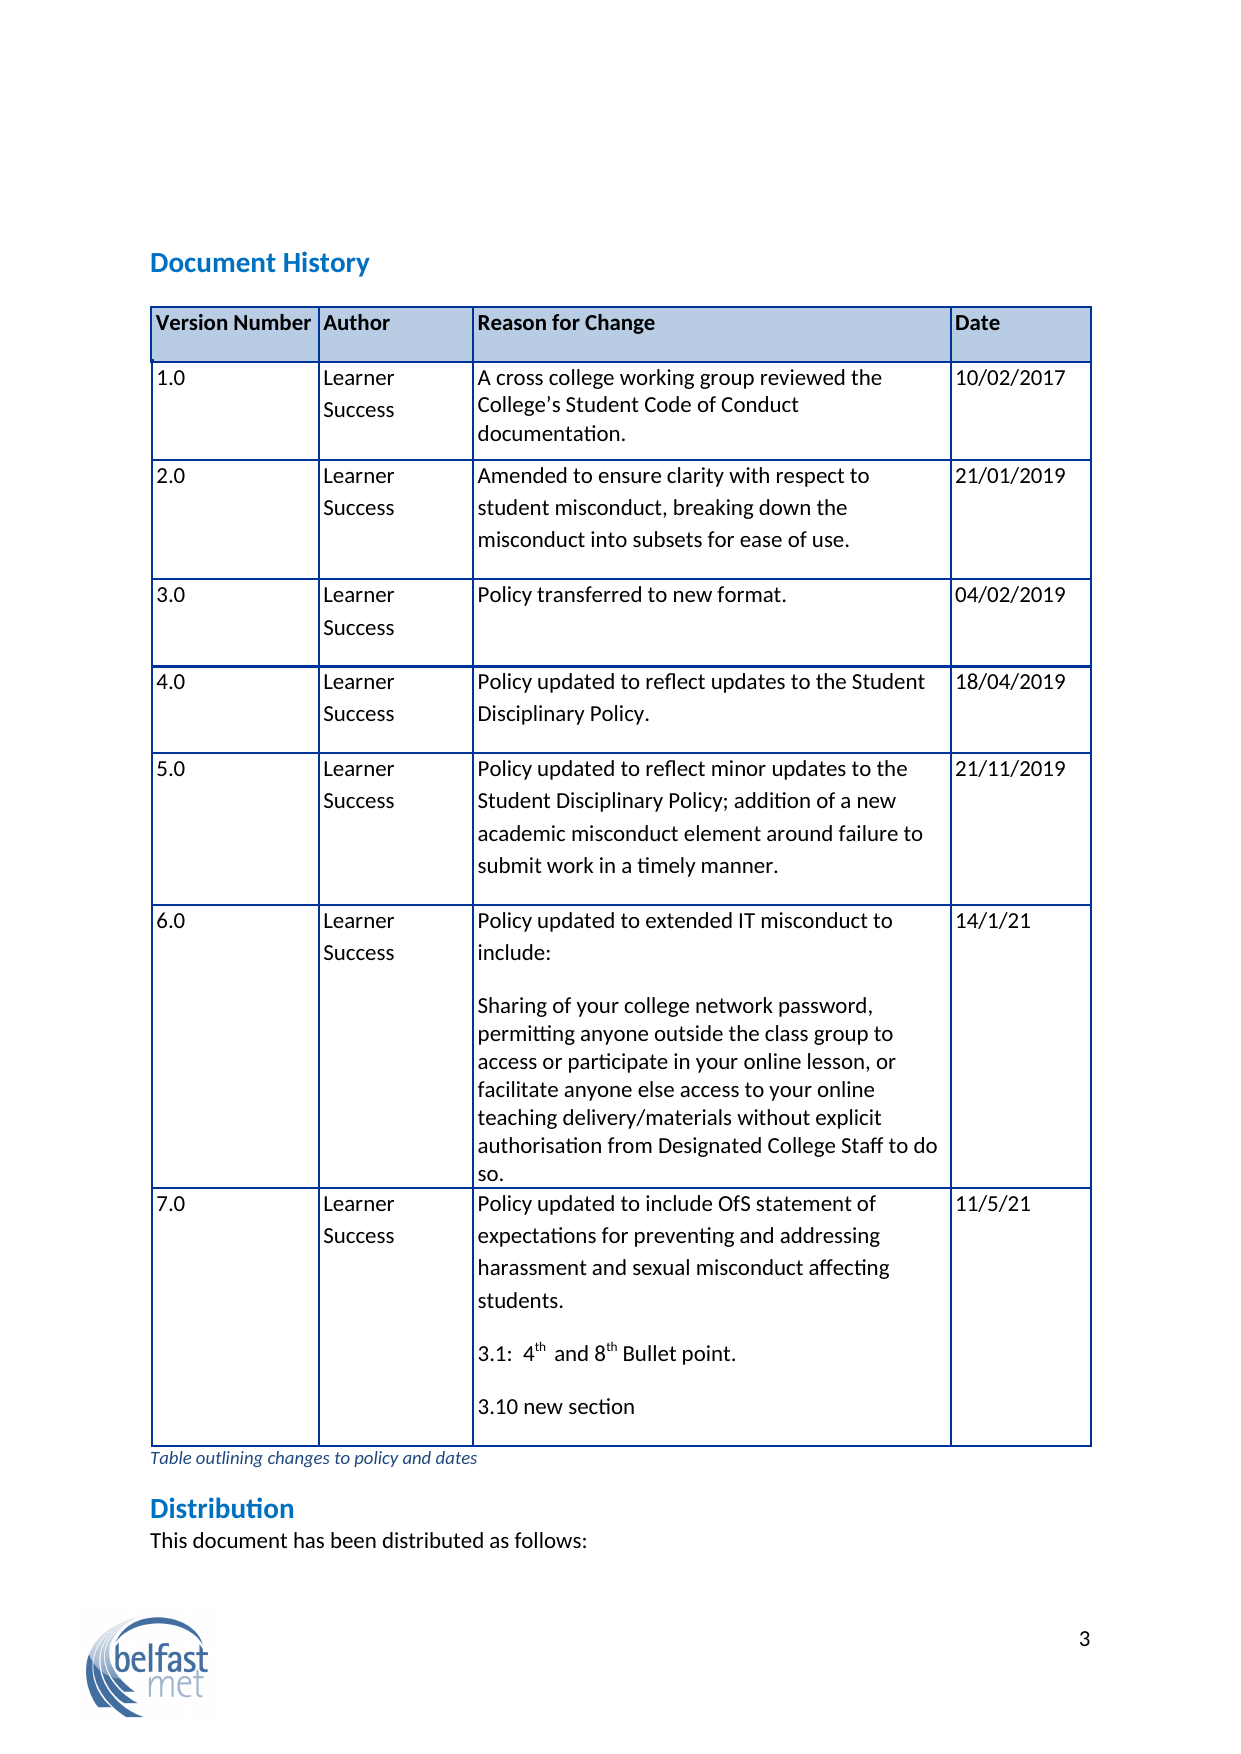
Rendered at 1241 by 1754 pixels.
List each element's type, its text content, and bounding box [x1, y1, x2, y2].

table_cell 14/1/21 [952, 906, 1090, 1187]
table_cell 3.0 [153, 580, 318, 665]
table_cell Policy updated to extended IT misconduct to include: Sharing of your college network password, permitting anyone outside the class group to access or participate in your online lesson, or facilitate anyone else access to your online teaching delivery/materials without explicit authorisation from Designated College Staff to do so. [474, 906, 950, 1187]
table_cell Policy transferred to new format. [474, 580, 950, 665]
table_cell 04/02/2019 [952, 580, 1090, 665]
table_cell 7.0 [153, 1189, 318, 1444]
table_cell Policy updated to include OfS statement of expectations for preventing and addressing harassment and sexual misconduct affecting students. 3.1: 4th and 8th Bullet point. 3.10 new section [474, 1189, 950, 1444]
table_cell 21/11/2019 [952, 754, 1090, 904]
table_cell Amended to ensure clarity with respect to student misconduct, breaking down the misconduct into subsets for ease of use. [474, 461, 950, 578]
table_cell Learner Success [320, 1189, 472, 1444]
table_cell Learner Success [320, 363, 472, 459]
table_cell Policy updated to reflect minor updates to the Student Disciplinary Policy; addition of a new academic misconduct element around failure to submit work in a timely manner. [474, 754, 950, 904]
table_cell 6.0 [153, 906, 318, 1187]
table_cell 1.0 [153, 363, 318, 459]
text This document has been distributed as follows: [150, 1526, 1090, 1554]
table_cell A cross college working group reviewed the College’s Student Code of Conduct documentation. [474, 363, 950, 459]
table_header Version Number [152, 308, 318, 361]
table_header Reason for Change [474, 308, 950, 361]
table_cell 5.0 [153, 754, 318, 904]
table_cell Learner Success [320, 461, 472, 578]
table_cell Learner Success [320, 580, 472, 665]
table_cell Policy updated to reflect updates to the Student Disciplinary Policy. [474, 668, 950, 752]
table_cell Learner Success [320, 906, 472, 1187]
table_cell 11/5/21 [952, 1189, 1090, 1444]
table_cell Learner Success [320, 754, 472, 904]
table_header Date [952, 308, 1090, 361]
table_cell 10/02/2017 [952, 363, 1090, 459]
table_cell 4.0 [153, 668, 318, 752]
table_cell 21/01/2019 [952, 461, 1090, 578]
table_cell Learner Success [320, 668, 472, 752]
table_header Author [320, 308, 472, 361]
text Table outlining changes to policy and dates [150, 1447, 1090, 1469]
table_cell 2.0 [153, 461, 318, 578]
text Distribution [150, 1490, 1090, 1526]
text Document History [150, 244, 1090, 279]
table_cell 18/04/2019 [952, 668, 1090, 752]
